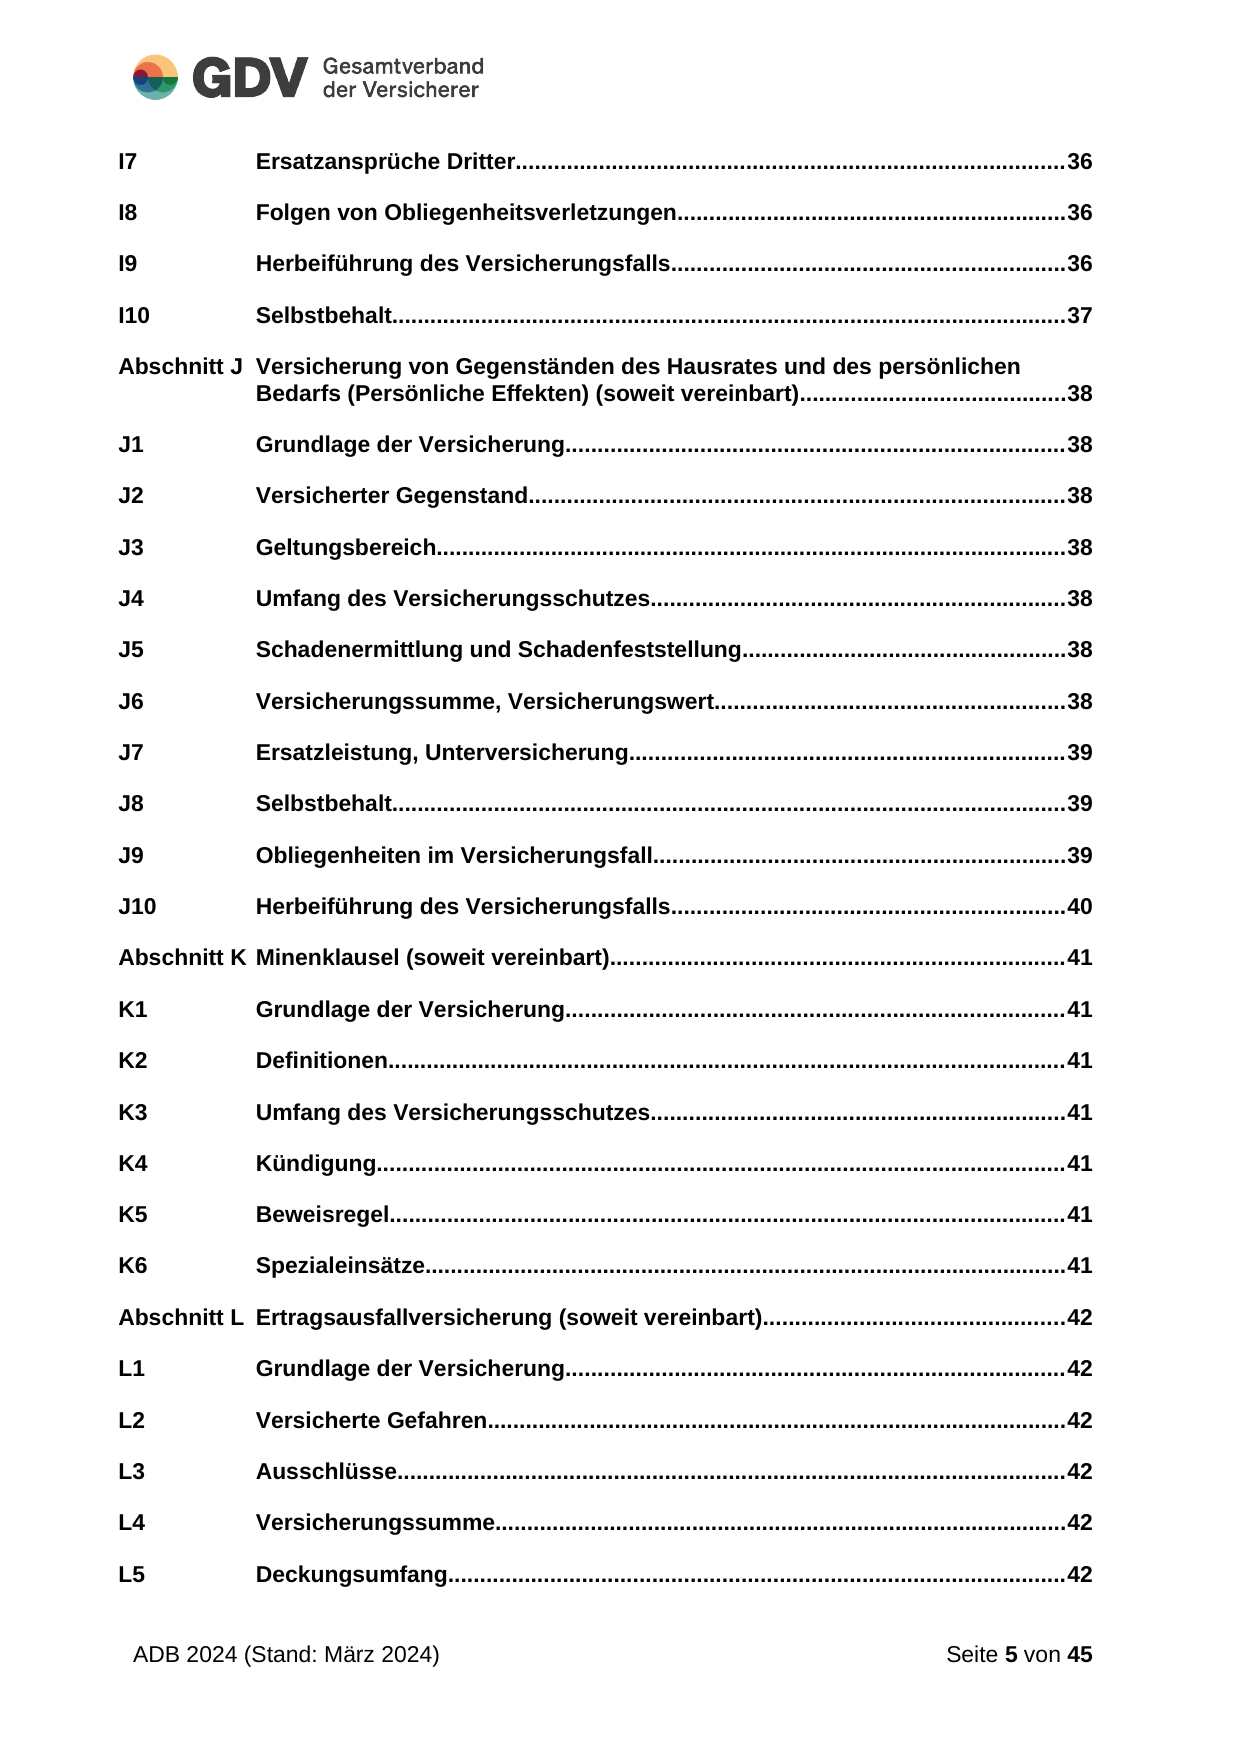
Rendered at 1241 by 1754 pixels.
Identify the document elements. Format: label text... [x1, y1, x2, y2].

text K4 Kündigung 41 [118, 1150, 1092, 1176]
text I8 Folgen von Obliegenheitsverletzungen 36 [118, 199, 1092, 225]
text I9 Herbeiführung des Versicherungsfalls 36 [118, 250, 1092, 277]
text Abschnitt L Ertragsausfallversicherung (soweit vereinbart) 42 [118, 1304, 1092, 1330]
text L4 Versicherungssumme 42 [118, 1509, 1092, 1536]
text J6 Versicherungssumme, Versicherungswert 38 [118, 688, 1092, 714]
picture [113, 47, 498, 115]
text L5 Deckungsumfang 42 [118, 1561, 1092, 1587]
text I7 Ersatzansprüche Dritter 36 [118, 148, 1092, 174]
text J3 Geltungsbereich 38 [118, 533, 1092, 560]
text J1 Grundlage der Versicherung 38 [118, 431, 1092, 457]
text L3 Ausschlüsse 42 [118, 1458, 1092, 1484]
text K6 Spezialeinsätze 41 [118, 1252, 1092, 1279]
text J4 Umfang des Versicherungsschutzes 38 [118, 585, 1092, 611]
text J7 Ersatzleistung, Unterversicherung 39 [118, 739, 1092, 765]
text K2 Definitionen 41 [118, 1047, 1092, 1073]
text J2 Versicherter Gegenstand 38 [118, 482, 1092, 508]
text J9 Obliegenheiten im Versicherungsfall 39 [118, 842, 1092, 868]
text K3 Umfang des Versicherungsschutzes 41 [118, 1098, 1092, 1125]
text Abschnitt J Versicherung von Gegenständen des Hausrates und des persönlichen Bedarfs (Persönliche Effekten) (soweit vereinbart) 38 [118, 353, 1092, 406]
text L1 Grundlage der Versicherung 42 [118, 1355, 1092, 1382]
text K5 Beweisregel 41 [118, 1201, 1092, 1227]
text J5 Schadenermittlung und Schadenfeststellung 38 [118, 636, 1092, 663]
text I10 Selbstbehalt 37 [118, 302, 1092, 328]
text J8 Selbstbehalt 39 [118, 790, 1092, 817]
text K1 Grundlage der Versicherung 41 [118, 996, 1092, 1022]
text L2 Versicherte Gefahren 42 [118, 1407, 1092, 1433]
text Abschnitt K Minenklausel (soweit vereinbart) 41 [118, 944, 1092, 971]
text J10 Herbeiführung des Versicherungsfalls 40 [118, 893, 1092, 919]
